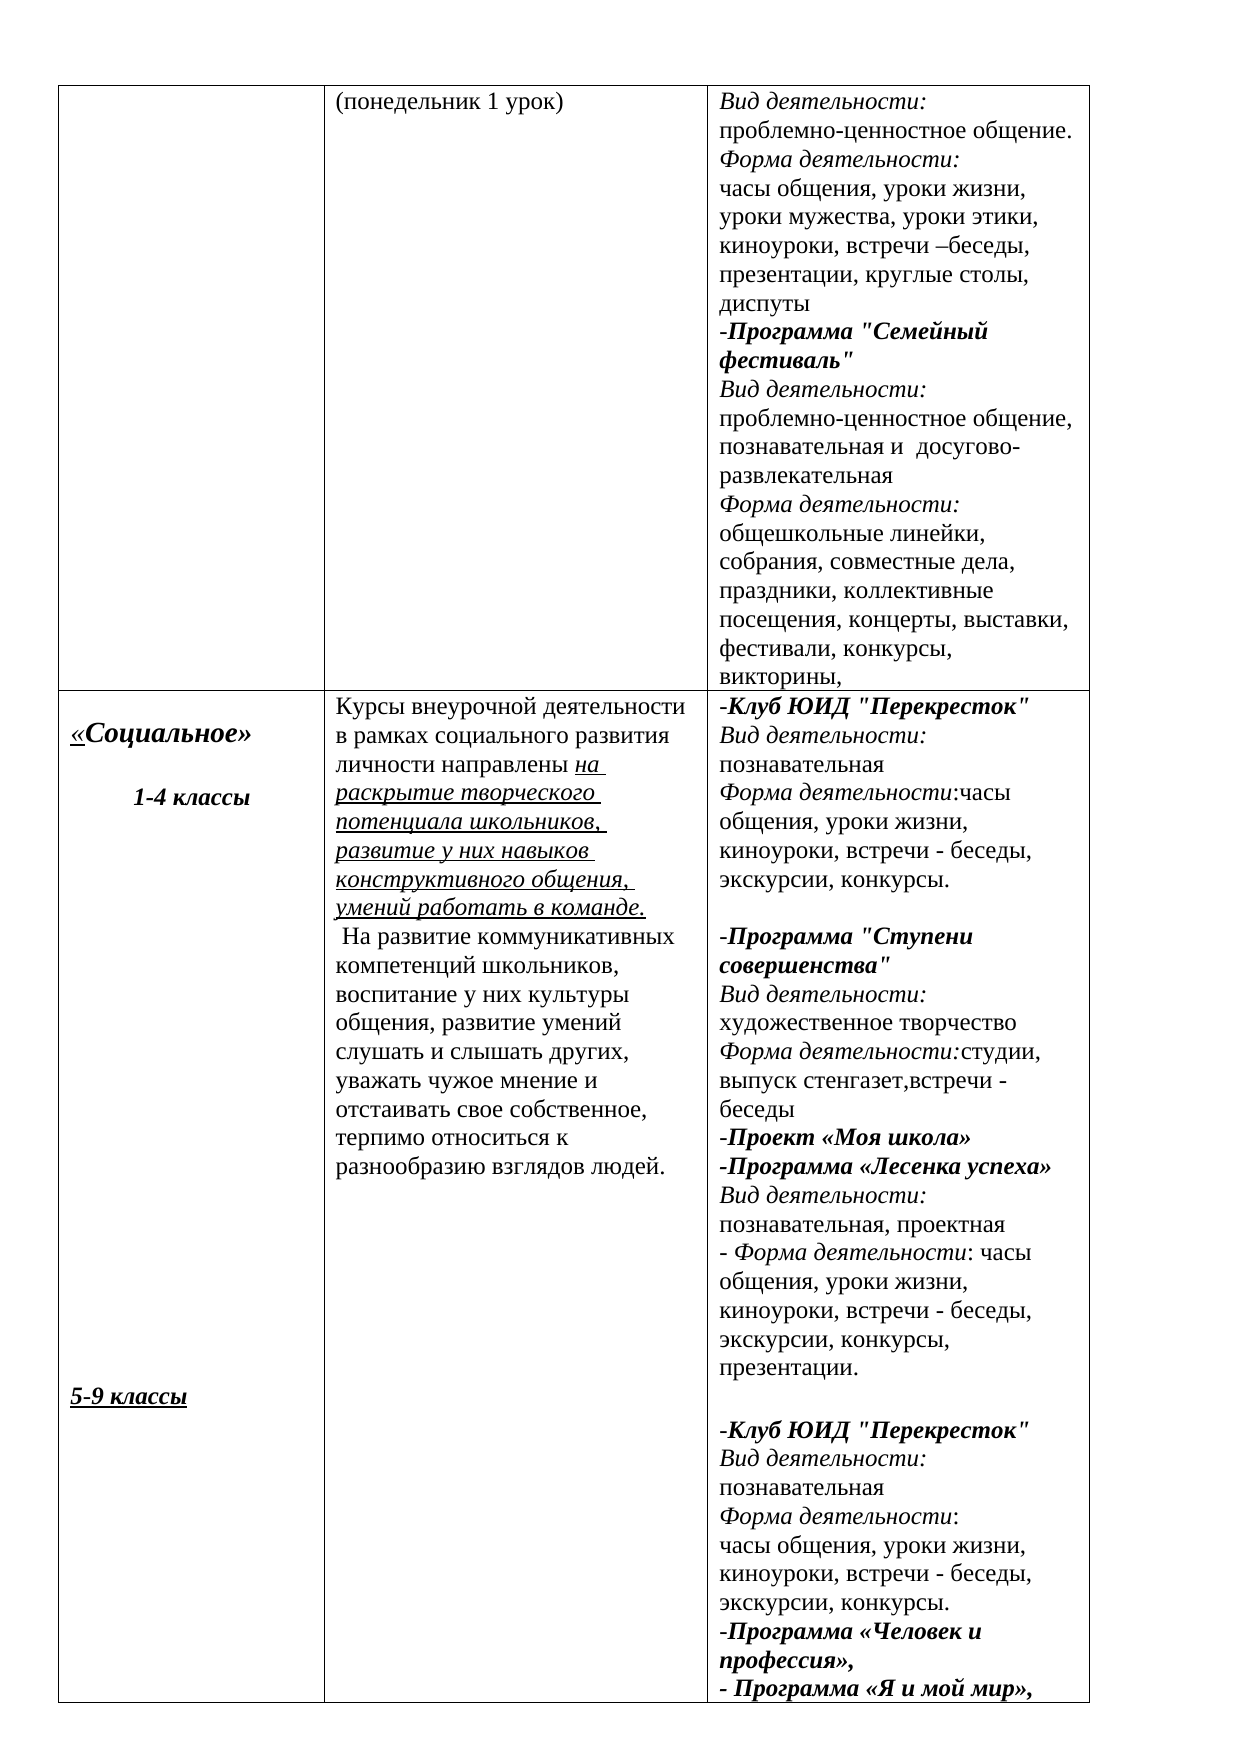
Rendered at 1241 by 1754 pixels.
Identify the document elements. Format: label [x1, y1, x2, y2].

table_cell [59, 86, 324, 690]
table_cell [708, 86, 1089, 690]
table_cell [325, 691, 707, 1702]
table_cell [325, 86, 707, 690]
table_cell [59, 691, 324, 1702]
table_cell [708, 691, 1089, 1702]
